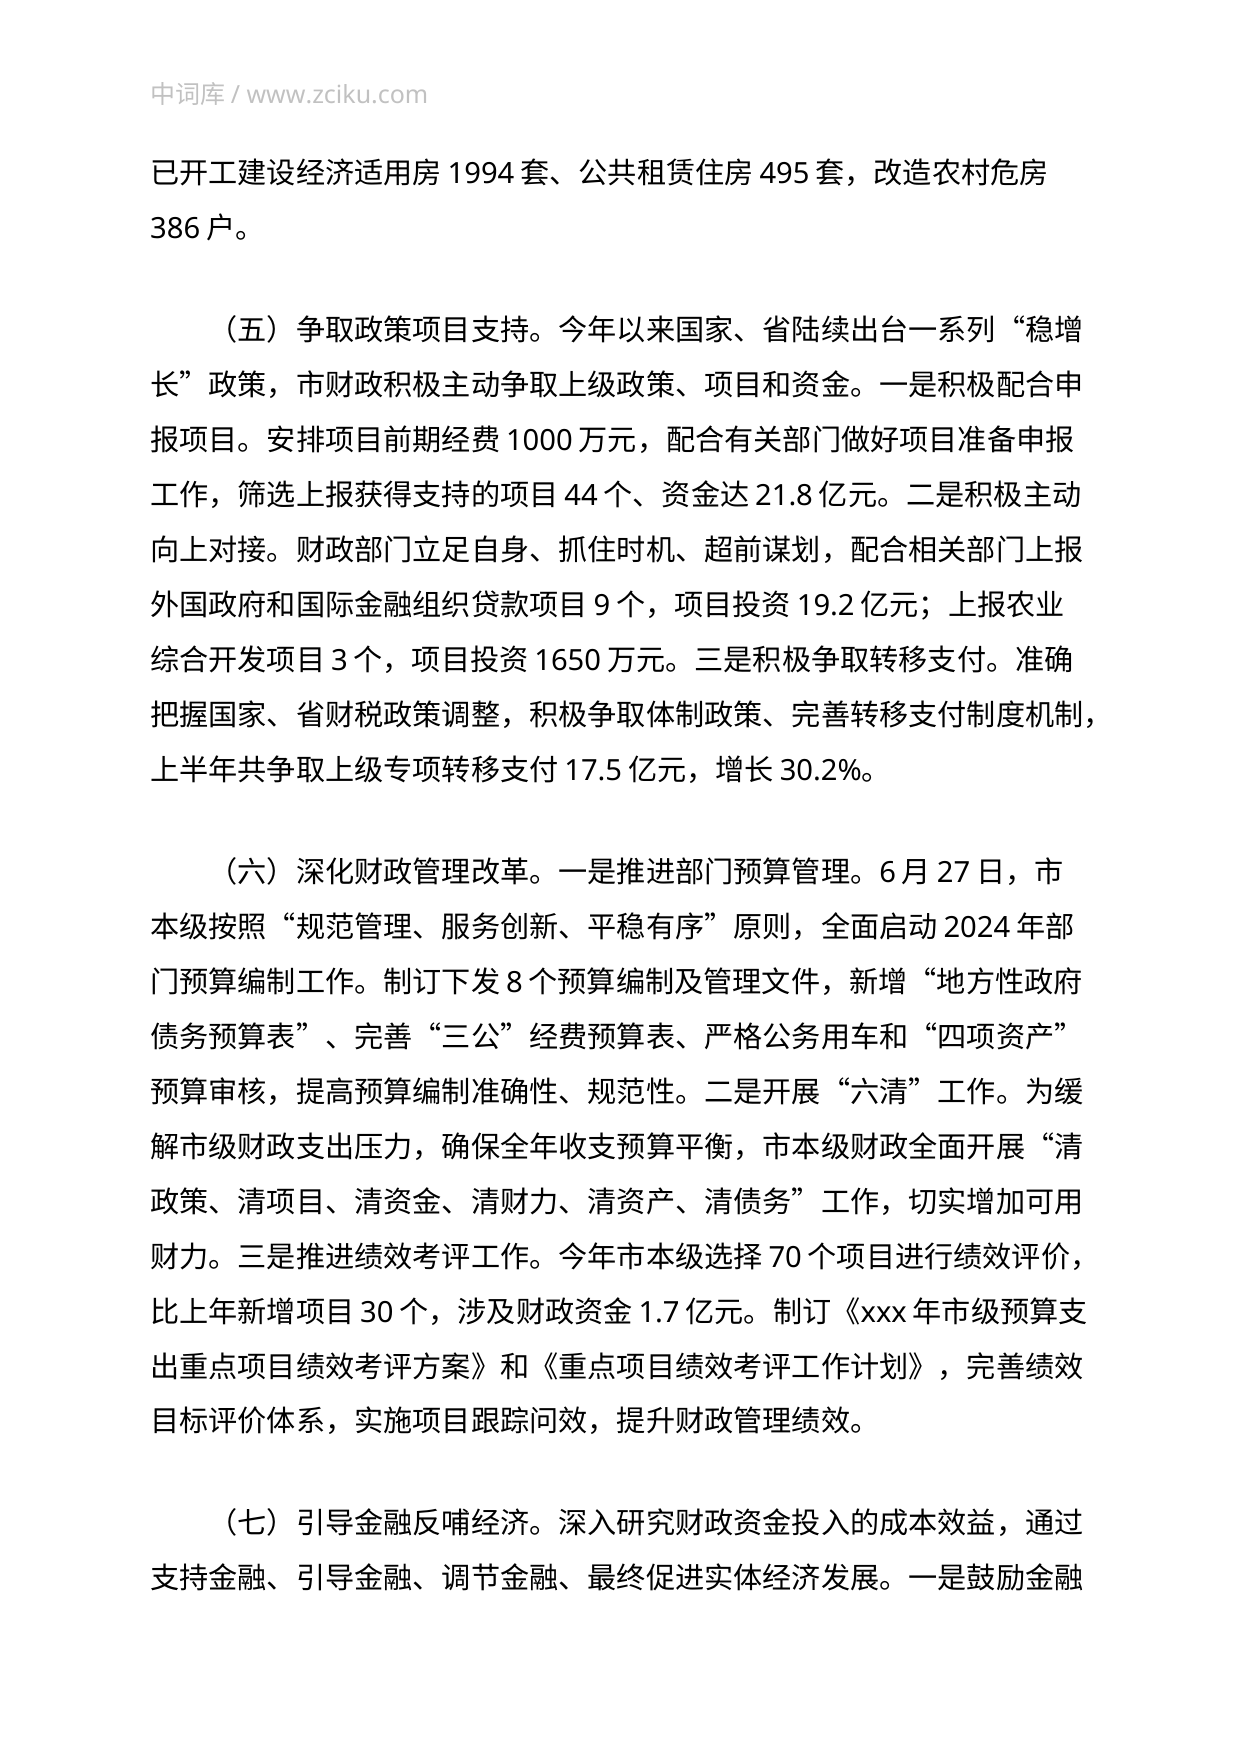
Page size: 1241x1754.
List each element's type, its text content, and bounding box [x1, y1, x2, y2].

text （六）深化财政管理改革。一是推进部门预算管理。6月27日，市本级按照“规范管理、服务创新、平稳有序”原则，全面启动2024年部门预算编制工作。制订下发8个预算编制及管理文件，新增“地方性政府债务预算表”、完善“三公”经费预算表、严格公务用车和“四项资产”预算审核，提高预算编制准确性、规范性。二是开展“六清”工作。为缓解市级财政支出压力，确保全年收支预算平衡，市本级财政全面开展“清政策、清项目、清资金、清财力、清资产、清债务”工作，切实增加可用财力。三是推进绩效考评工作。今年市本级选择70个项目进行绩效评价，比上年新增项目30个，涉及财政资金1.7亿元。制订《xxx年市级预算支出重点项目绩效考评方案》和《重点项目绩效考评工作计划》，完善绩效目标评价体系，实施项目跟踪问效，提升财政管理绩效。 [150, 848, 1090, 1440]
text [150, 150, 1090, 247]
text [150, 1500, 1090, 1597]
text （五）争取政策项目支持。今年以来国家、省陆续出台一系列“稳增长”政策，市财政积极主动争取上级政策、项目和资金。一是积极配合申报项目。安排项目前期经费1000万元，配合有关部门做好项目准备申报工作，筛选上报获得支持的项目44个、资金达21.8亿元。二是积极主动向上对接。财政部门立足自身、抓住时机、超前谋划，配合相关部门上报外国政府和国际金融组织贷款项目9个，项目投资19.2亿元；上报农业综合开发项目3个，项目投资1650万元。三是积极争取转移支付。准确把握国家、省财税政策调整，积极争取体制政策、完善转移支付制度机制，上半年共争取上级专项转移支付17.5亿元，增长30.2%。 [150, 307, 1090, 789]
